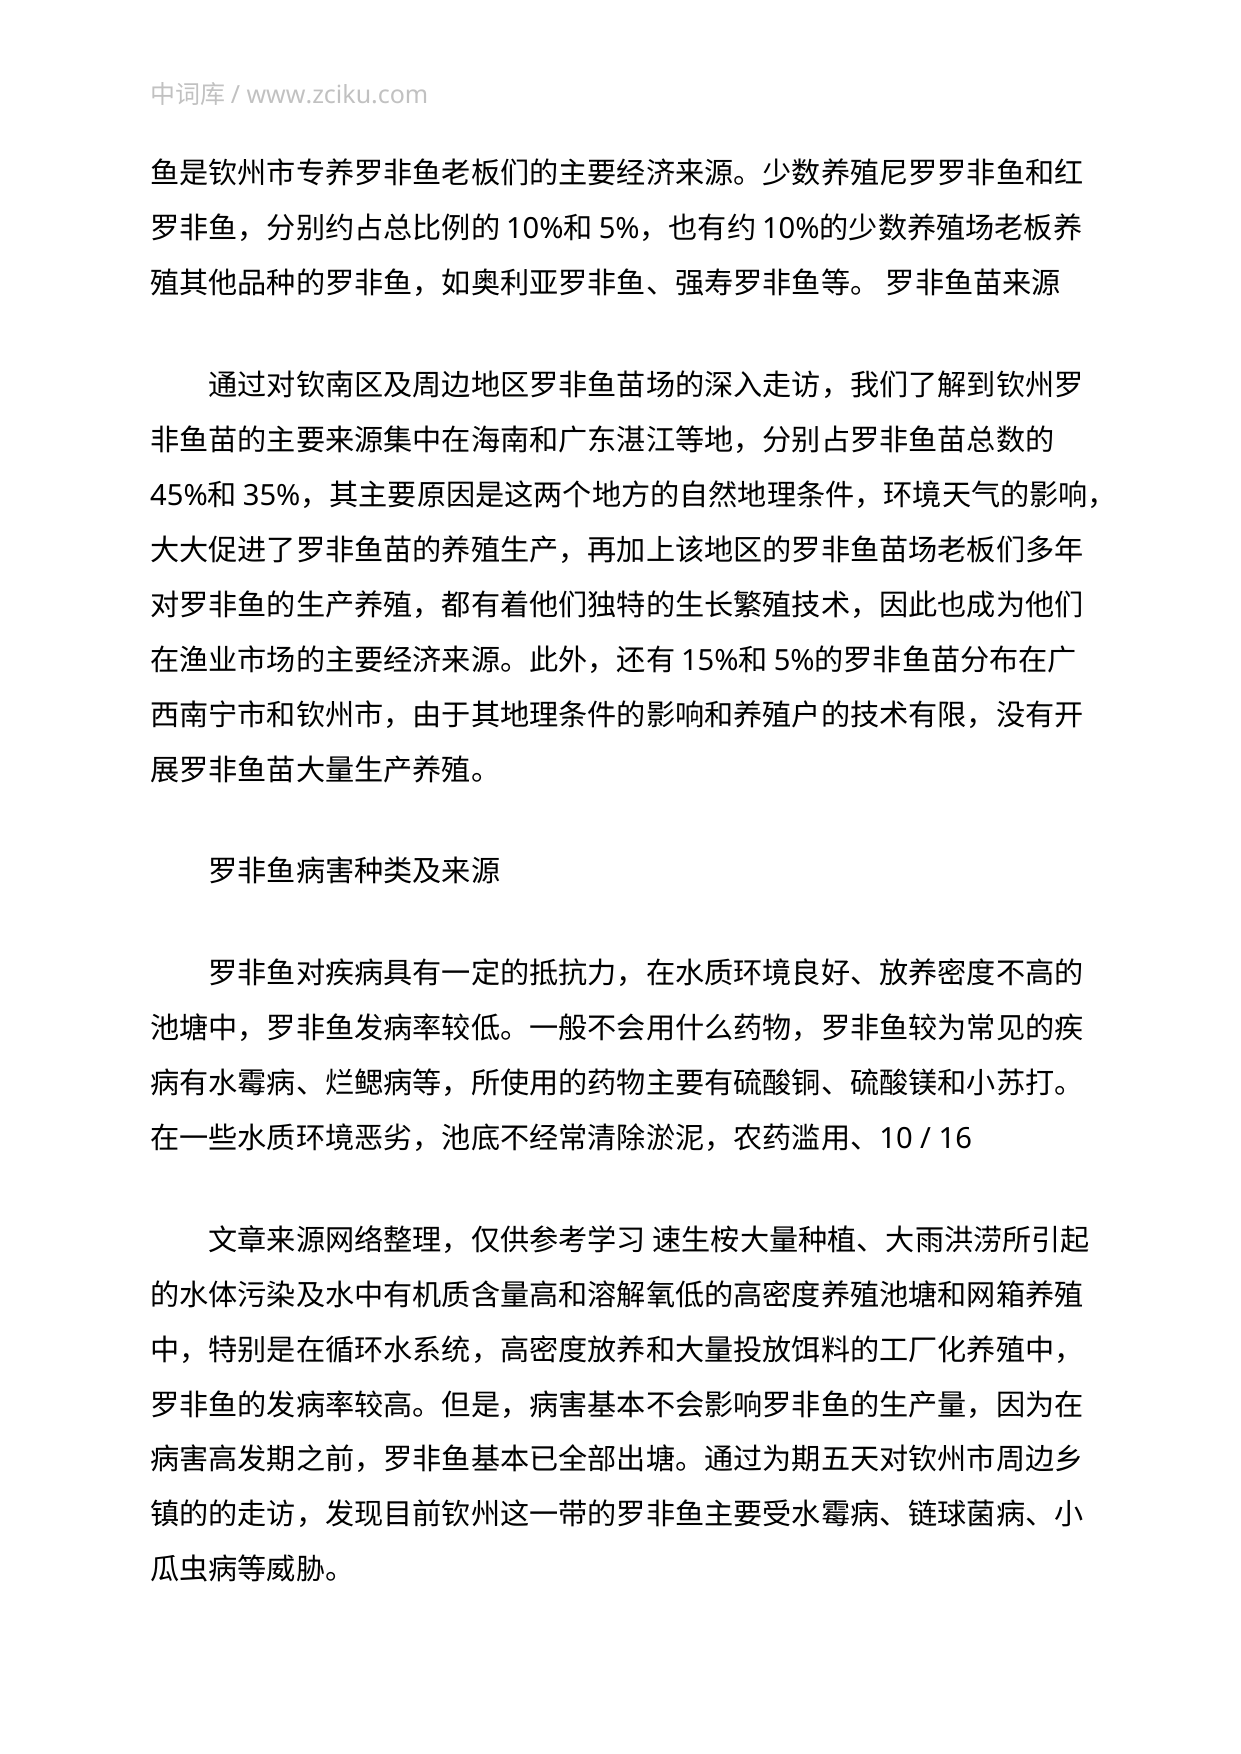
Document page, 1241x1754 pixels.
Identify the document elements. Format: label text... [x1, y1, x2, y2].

text 罗非鱼病害种类及来源 [150, 848, 1090, 890]
text 通过对钦南区及周边地区罗非鱼苗场的深入走访，我们了解到钦州罗非鱼苗的主要来源集中在海南和广东湛江等地，分别占罗非鱼苗总数的45%和35%，其主要原因是这两个地方的自然地理条件，环境天气的影响，大大促进了罗非鱼苗的养殖生产，再加上该地区的罗非鱼苗场老板们多年对罗非鱼的生产养殖，都有着他们独特的生长繁殖技术，因此也成为他们在渔业市场的主要经济来源。此外，还有15%和5%的罗非鱼苗分布在广西南宁市和钦州市，由于其地理条件的影响和养殖户的技术有限，没有开展罗非鱼苗大量生产养殖。 [150, 362, 1090, 788]
text 罗非鱼对疾病具有一定的抵抗力，在水质环境良好、放养密度不高的池塘中，罗非鱼发病率较低。一般不会用什么药物，罗非鱼较为常见的疾病有水霉病、烂鳃病等，所使用的药物主要有硫酸铜、硫酸镁和小苏打。在一些水质环境恶劣，池底不经常清除淤泥，农药滥用、10 / 16 [150, 950, 1090, 1157]
text 文章来源网络整理，仅供参考学习 速生桉大量种植、大雨洪涝所引起的水体污染及水中有机质含量高和溶解氧低的高密度养殖池塘和网箱养殖中，特别是在循环水系统，高密度放养和大量投放饵料的工厂化养殖中，罗非鱼的发病率较高。但是，病害基本不会影响罗非鱼的生产量，因为在病害高发期之前，罗非鱼基本已全部出塘。通过为期五天对钦州市周边乡镇的的走访，发现目前钦州这一带的罗非鱼主要受水霉病、链球菌病、小瓜虫病等威胁。 [150, 1216, 1090, 1588]
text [150, 150, 1090, 302]
